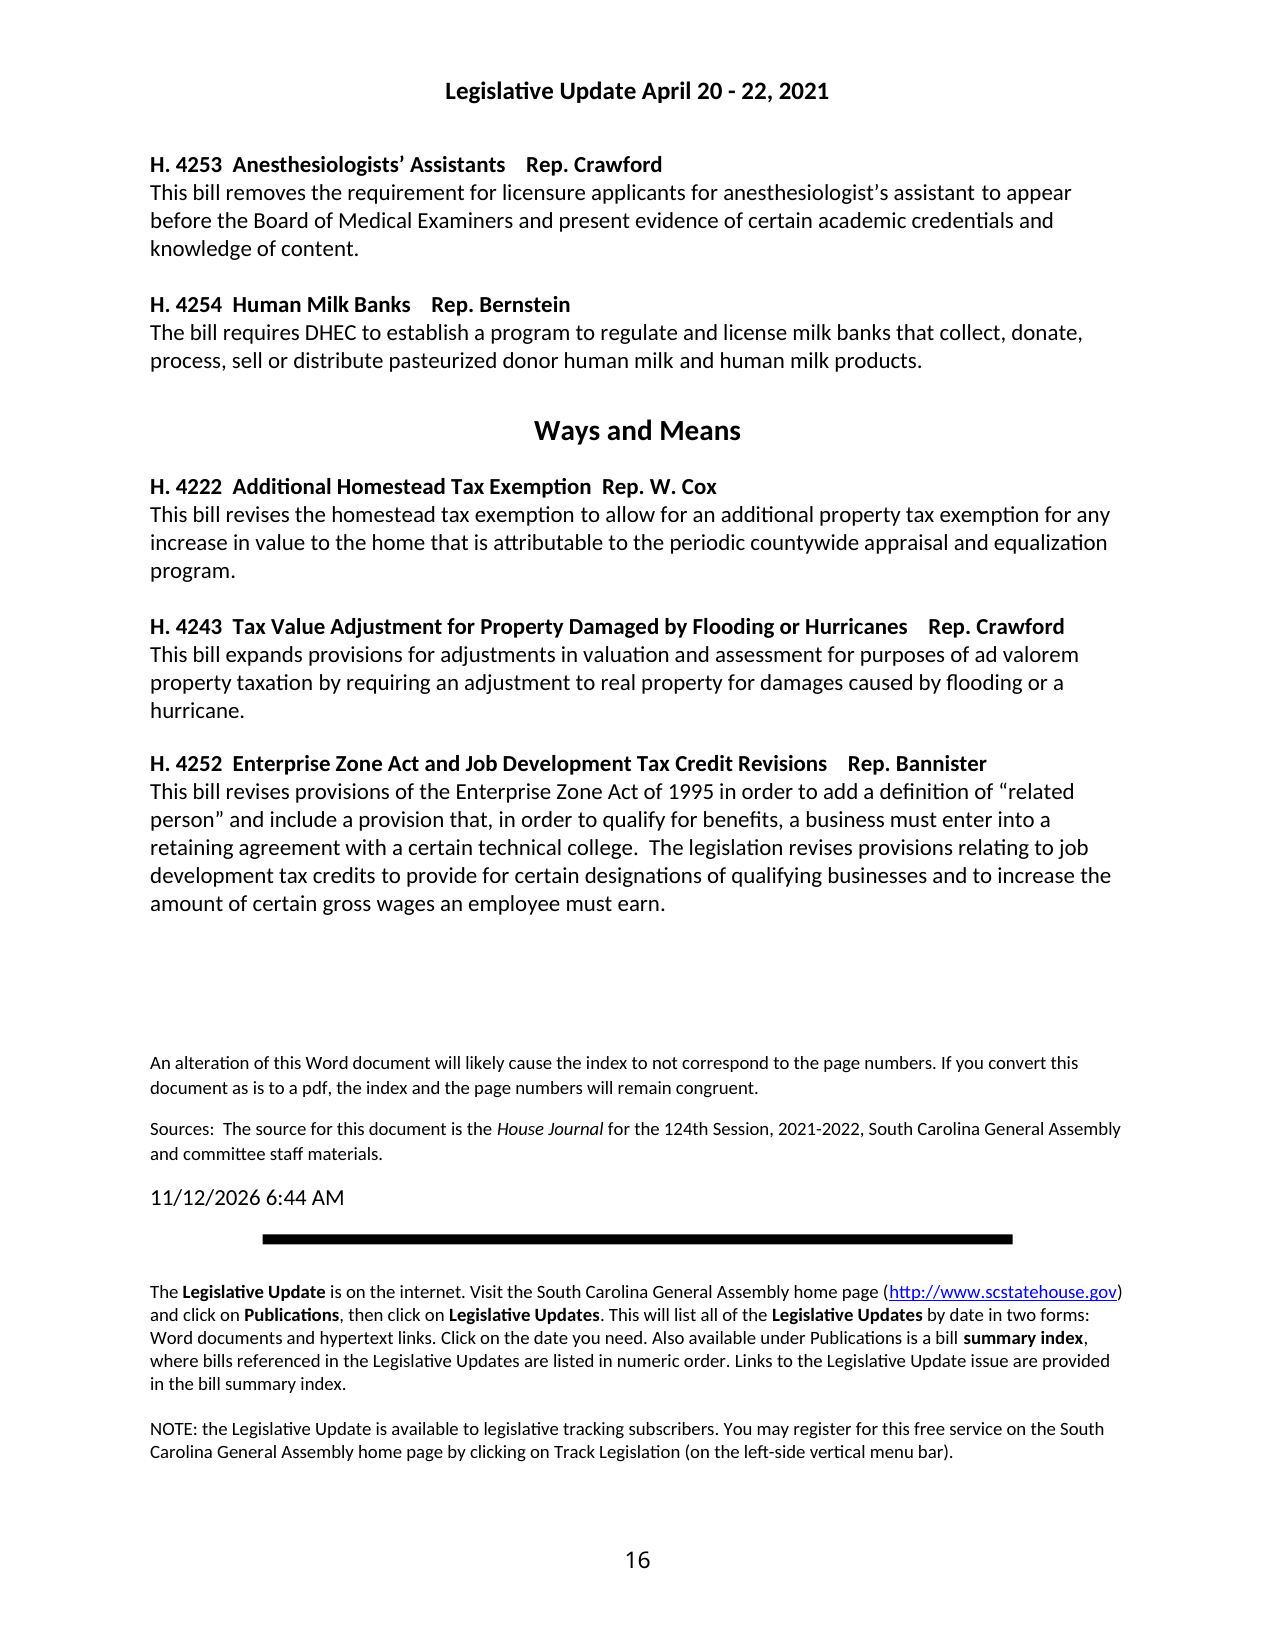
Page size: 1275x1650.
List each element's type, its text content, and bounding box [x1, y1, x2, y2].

text Sources: The source for this document is the House Journal for the 124th Session, 2021-2022, South Carolina General Assembly and committee staff materials. [150, 1117, 1125, 1165]
text NOTE: the Legislative Update is available to legislative tracking subscribers. You may register for this free service on the South Carolina General Assembly home page by clicking on Track Legislation (on the left-side vertical menu bar). [150, 1418, 1125, 1463]
text The bill requires DHEC to establish a program to regulate and license milk banks that collect, donate, process, sell or distribute pasteurized donor human milk and human milk products. [150, 318, 1125, 374]
text H. 4253 Anesthesiologists’ Assistants Rep. Crawford [150, 150, 1125, 178]
text This bill revises the homestead tax exemption to allow for an additional property tax exemption for any increase in value to the home that is attributable to the periodic countywide appraisal and equalization program. [150, 500, 1125, 584]
text This bill expands provisions for adjustments in valuation and assessment for purposes of ad valorem property taxation by requiring an adjustment to real property for damages caused by flooding or a hurricane. [150, 640, 1125, 724]
text This bill revises provisions of the Enterprise Zone Act of 1995 in order to add a definition of “related person” and include a provision that, in order to qualify for benefits, a business must enter into a retaining agreement with a certain technical college. The legislation revises provisions relating to job development tax credits to provide for certain designations of qualifying businesses and to increase the amount of certain gross wages an employee must earn. [150, 777, 1125, 918]
text Ways and Means [150, 412, 1125, 447]
text An alteration of this Word document will likely cause the index to not correspond to the page numbers. If you convert this document as is to a pdf, the index and the page numbers will remain congruent. [150, 1051, 1125, 1099]
text H. 4252 Enterprise Zone Act and Job Development Tax Credit Revisions Rep. Bannister [150, 749, 1125, 777]
text H. 4254 Human Milk Banks Rep. Bernstein [150, 290, 1125, 318]
text This bill removes the requirement for licensure applicants for anesthesiologist’s assistant to appear before the Board of Medical Examiners and present evidence of certain academic credentials and knowledge of content. [150, 178, 1125, 262]
text The Legislative Update is on the internet. Visit the South Carolina General Assembly home page (http://www.scstatehouse.gov) and click on Publications, then click on Legislative Updates. This will list all of the Legislative Updates by date in two forms: Word documents and hypertext links. Click on the date you need. Also available under Publications is a bill summary index, where bills referenced in the Legislative Updates are listed in numeric order. Links to the Legislative Update issue are provided in the bill summary index. [150, 1280, 1125, 1395]
text H. 4243 Tax Value Adjustment for Property Damaged by Flooding or Hurricanes Rep. Crawford [150, 612, 1125, 640]
text 4/27/2021 8:53 AM [150, 1183, 1125, 1211]
text H. 4222 Additional Homestead Tax Exemption Rep. W. Cox [150, 472, 1125, 500]
